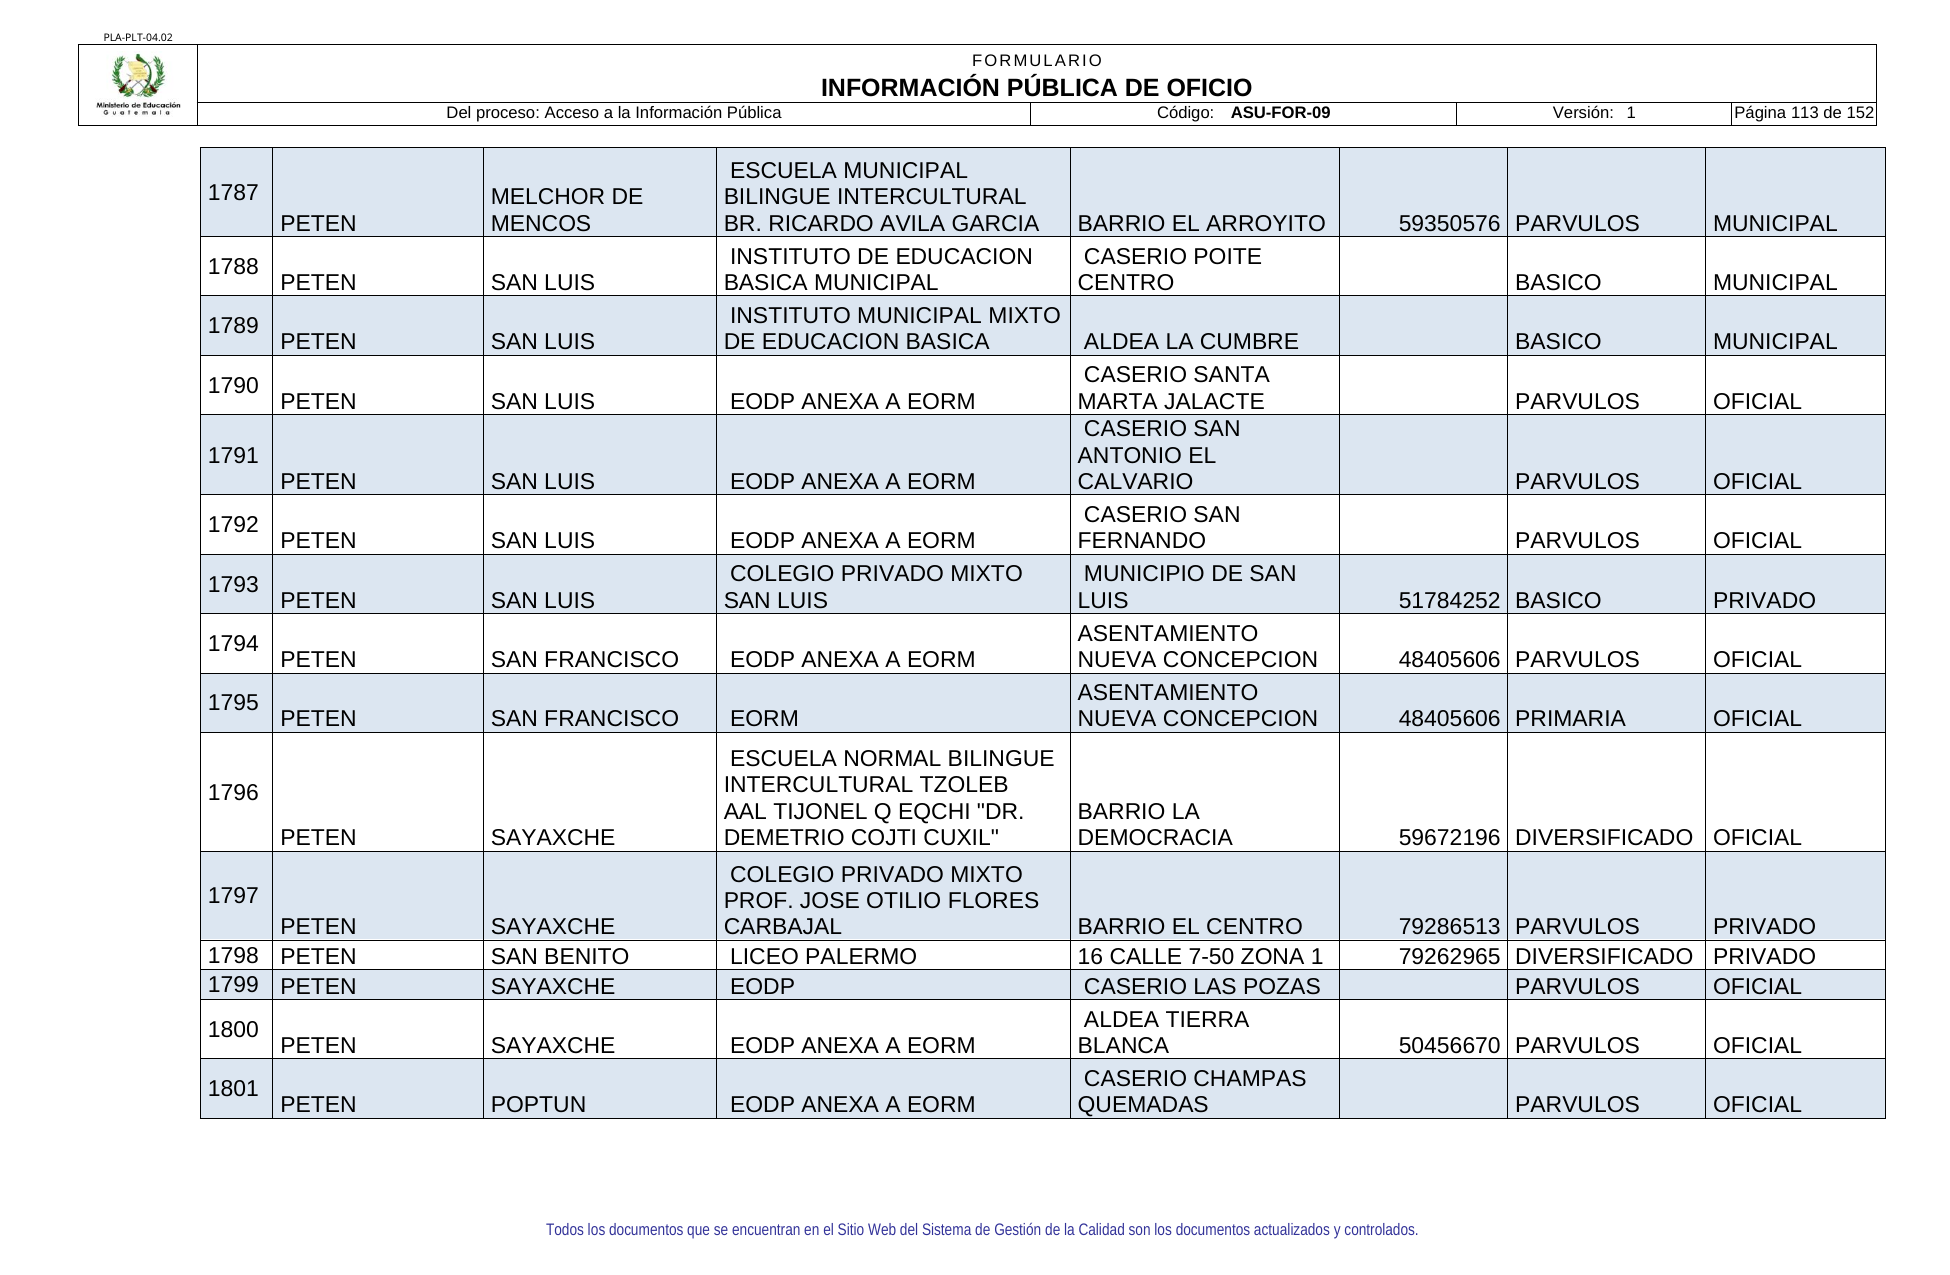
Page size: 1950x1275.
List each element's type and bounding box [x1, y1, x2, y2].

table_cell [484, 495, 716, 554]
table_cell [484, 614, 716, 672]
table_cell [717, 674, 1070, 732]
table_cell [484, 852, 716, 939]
picture [95, 51, 181, 117]
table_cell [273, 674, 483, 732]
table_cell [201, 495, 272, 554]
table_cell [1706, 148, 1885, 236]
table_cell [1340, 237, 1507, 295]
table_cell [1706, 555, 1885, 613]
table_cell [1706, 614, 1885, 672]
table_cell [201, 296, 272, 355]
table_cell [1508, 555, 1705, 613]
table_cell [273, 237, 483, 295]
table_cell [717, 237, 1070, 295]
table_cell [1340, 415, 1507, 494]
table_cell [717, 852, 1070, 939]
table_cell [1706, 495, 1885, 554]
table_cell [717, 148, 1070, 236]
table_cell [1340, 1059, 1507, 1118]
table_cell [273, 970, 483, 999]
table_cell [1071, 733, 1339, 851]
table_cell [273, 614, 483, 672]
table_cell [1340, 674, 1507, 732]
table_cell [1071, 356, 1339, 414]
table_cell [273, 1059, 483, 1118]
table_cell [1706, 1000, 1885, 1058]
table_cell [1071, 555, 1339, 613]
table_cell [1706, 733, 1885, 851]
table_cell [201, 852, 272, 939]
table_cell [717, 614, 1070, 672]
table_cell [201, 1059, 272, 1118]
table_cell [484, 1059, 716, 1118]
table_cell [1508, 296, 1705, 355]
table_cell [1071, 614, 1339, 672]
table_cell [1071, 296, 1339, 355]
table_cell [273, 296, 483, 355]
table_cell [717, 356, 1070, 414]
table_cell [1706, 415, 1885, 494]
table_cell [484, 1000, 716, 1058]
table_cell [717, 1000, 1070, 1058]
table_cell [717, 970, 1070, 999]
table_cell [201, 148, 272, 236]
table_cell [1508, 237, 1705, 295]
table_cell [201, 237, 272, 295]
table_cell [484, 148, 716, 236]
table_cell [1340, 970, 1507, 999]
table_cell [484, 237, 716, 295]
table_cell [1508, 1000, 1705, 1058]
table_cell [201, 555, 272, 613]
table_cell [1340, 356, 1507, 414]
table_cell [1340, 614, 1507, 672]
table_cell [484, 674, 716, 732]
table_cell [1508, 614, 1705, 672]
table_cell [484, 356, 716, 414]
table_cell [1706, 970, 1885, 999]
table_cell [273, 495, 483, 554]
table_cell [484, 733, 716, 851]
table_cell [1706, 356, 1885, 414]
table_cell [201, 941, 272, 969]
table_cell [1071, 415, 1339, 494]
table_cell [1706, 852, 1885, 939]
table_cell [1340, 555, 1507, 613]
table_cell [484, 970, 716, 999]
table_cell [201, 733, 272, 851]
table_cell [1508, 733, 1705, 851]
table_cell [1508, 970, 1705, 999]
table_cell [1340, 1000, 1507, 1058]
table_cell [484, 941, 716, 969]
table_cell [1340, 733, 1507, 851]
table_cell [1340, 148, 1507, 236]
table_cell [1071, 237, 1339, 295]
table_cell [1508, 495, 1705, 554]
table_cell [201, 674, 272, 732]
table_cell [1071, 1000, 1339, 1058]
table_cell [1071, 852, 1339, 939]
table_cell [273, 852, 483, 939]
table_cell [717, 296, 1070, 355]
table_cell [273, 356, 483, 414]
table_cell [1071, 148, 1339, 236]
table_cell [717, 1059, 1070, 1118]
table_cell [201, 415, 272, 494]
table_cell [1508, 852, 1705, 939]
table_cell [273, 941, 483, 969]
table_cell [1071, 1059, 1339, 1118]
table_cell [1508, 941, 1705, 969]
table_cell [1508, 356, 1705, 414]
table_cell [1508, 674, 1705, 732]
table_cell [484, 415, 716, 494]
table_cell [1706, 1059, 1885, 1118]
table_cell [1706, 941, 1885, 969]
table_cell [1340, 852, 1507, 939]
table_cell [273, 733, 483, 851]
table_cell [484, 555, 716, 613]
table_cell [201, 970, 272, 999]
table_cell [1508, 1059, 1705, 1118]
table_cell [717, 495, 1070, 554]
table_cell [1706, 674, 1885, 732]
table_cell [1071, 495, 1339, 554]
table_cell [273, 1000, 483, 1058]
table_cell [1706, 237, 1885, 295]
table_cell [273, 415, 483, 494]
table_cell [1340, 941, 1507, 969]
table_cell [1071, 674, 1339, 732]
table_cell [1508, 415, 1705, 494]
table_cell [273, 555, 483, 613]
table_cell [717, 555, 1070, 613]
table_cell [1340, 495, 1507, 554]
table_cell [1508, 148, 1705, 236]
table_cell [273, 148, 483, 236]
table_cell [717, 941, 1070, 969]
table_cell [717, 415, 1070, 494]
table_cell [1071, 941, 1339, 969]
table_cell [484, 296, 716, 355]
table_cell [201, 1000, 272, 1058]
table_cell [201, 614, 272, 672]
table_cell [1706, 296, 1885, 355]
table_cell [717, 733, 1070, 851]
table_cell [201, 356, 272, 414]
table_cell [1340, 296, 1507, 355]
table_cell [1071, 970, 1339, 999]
